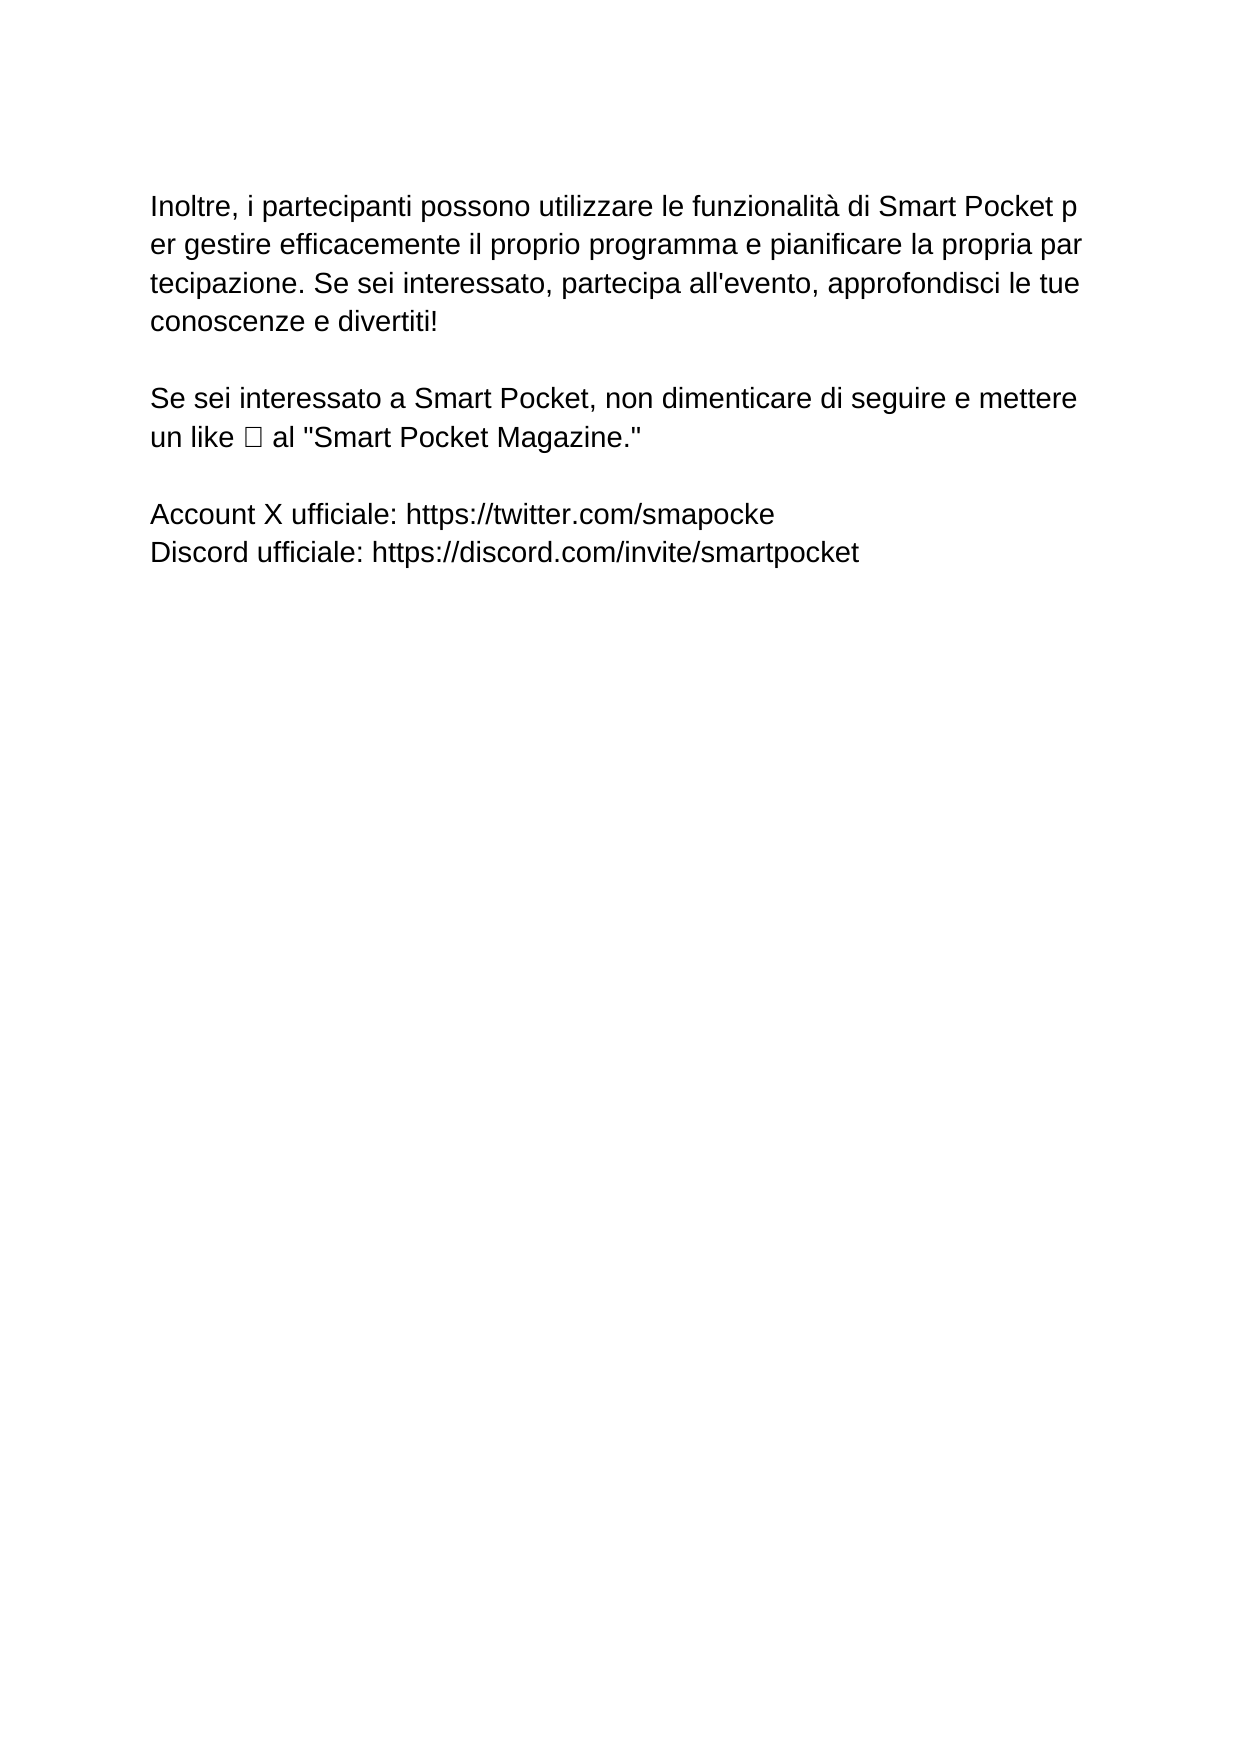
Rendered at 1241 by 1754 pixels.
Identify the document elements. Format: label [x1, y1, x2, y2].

text [150, 150, 1090, 569]
